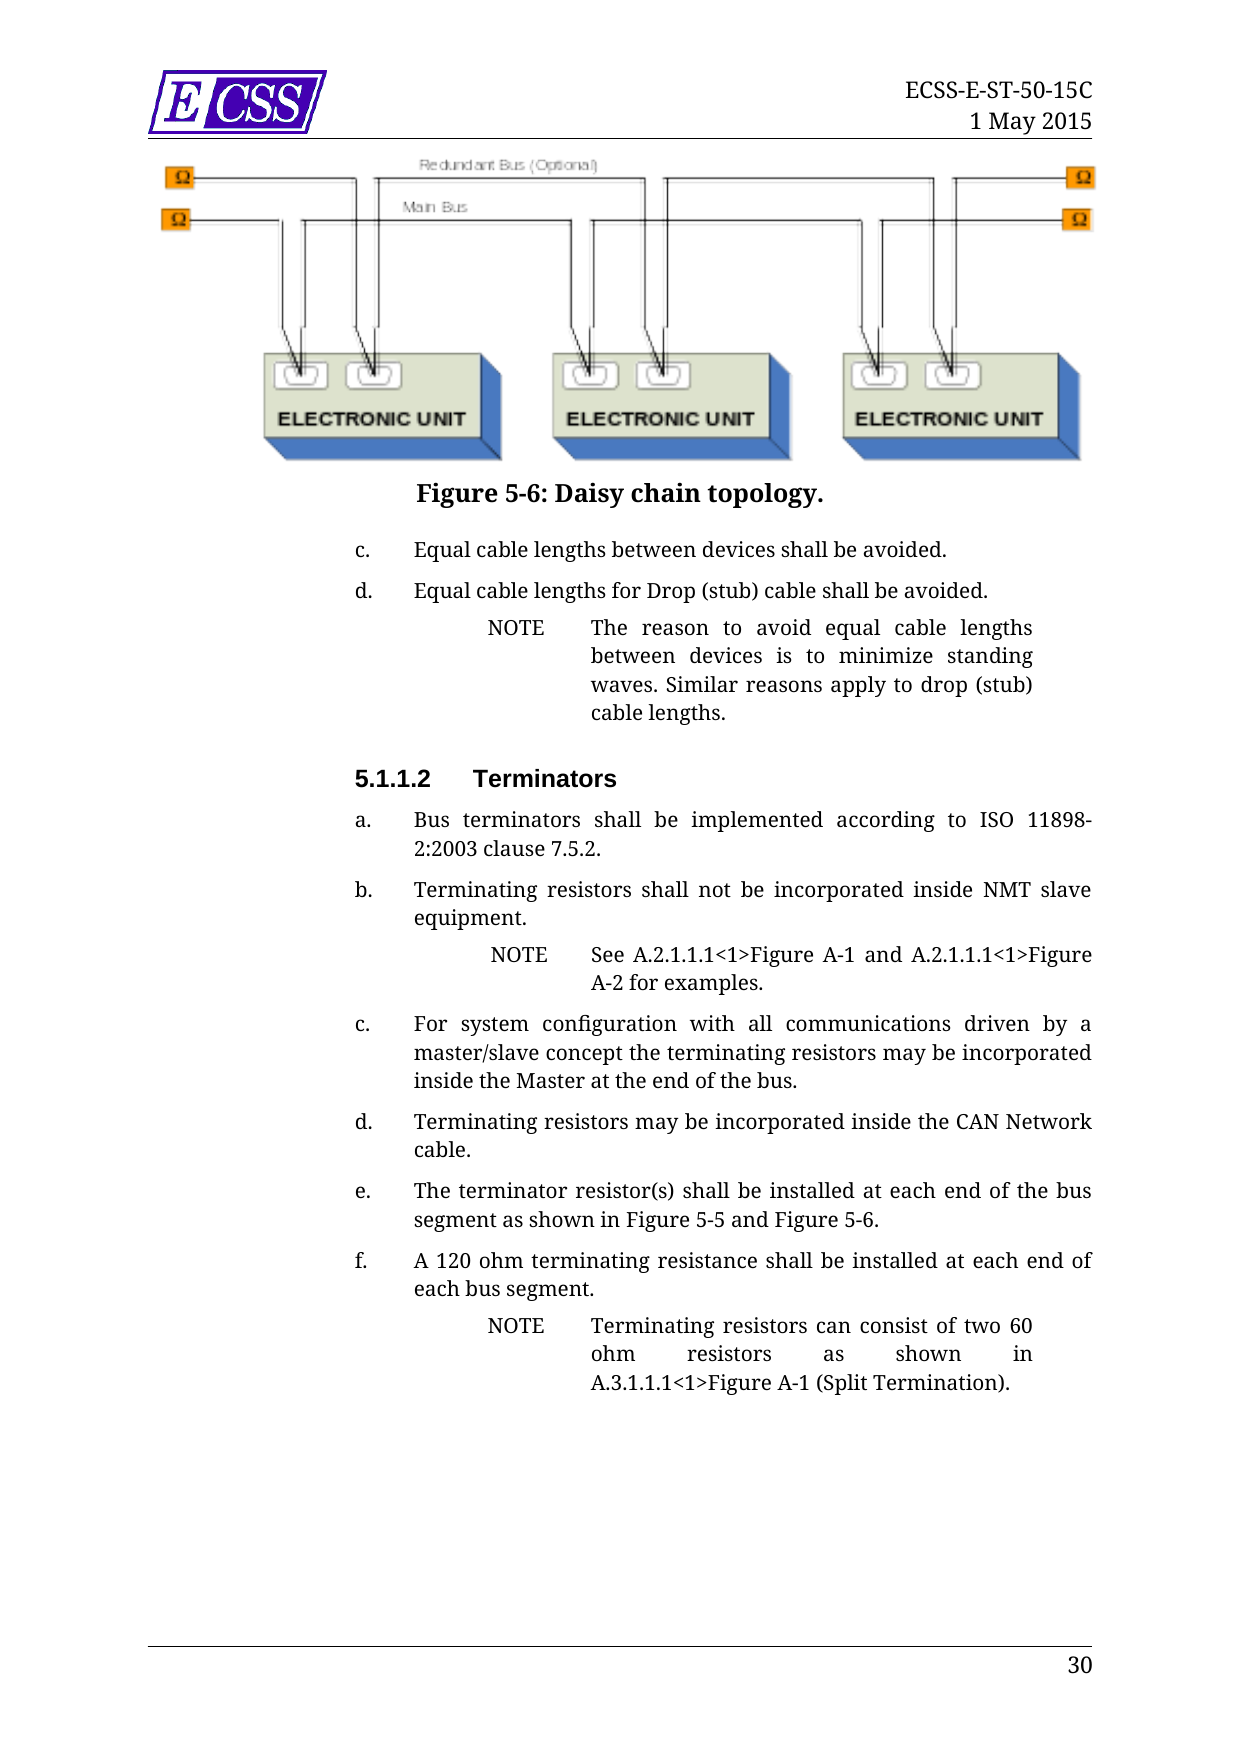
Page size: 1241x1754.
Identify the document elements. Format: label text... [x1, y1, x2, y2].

text Equal cable lengths between devices shall be avoided. [354, 535, 1092, 563]
text A 120 ohm terminating resistance shall be installed at each end of each bus segment. [354, 1246, 1092, 1303]
text For system configuration with all communications driven by a master/slave concept the terminating resistors may be incorporated inside the Master at the end of the bus. [354, 1009, 1092, 1094]
text Bus terminators shall be implemented according to ISO 11898-2:2003 clause 7.5.2. [354, 805, 1092, 862]
subtitle Terminators [354, 764, 1092, 793]
picture [148, 70, 327, 134]
text The reason to avoid equal cable lengths between devices is to minimize standing waves. Similar reasons apply to drop (stub) cable lengths. [487, 613, 1033, 727]
text Equal cable lengths for Drop (stub) cable shall be avoided. [354, 576, 1092, 604]
text Terminating resistors can consist of two 60 ohm resistors as shown in Figure A-5 (Split Termination). [487, 1311, 1033, 1396]
text Terminating resistors may be incorporated inside the CAN Network cable. [354, 1107, 1092, 1164]
text Terminating resistors shall not be incorporated inside NMT slave equipment. [354, 875, 1092, 932]
text See Figure A-2 and Figure A-3 for examples. [490, 940, 1092, 997]
